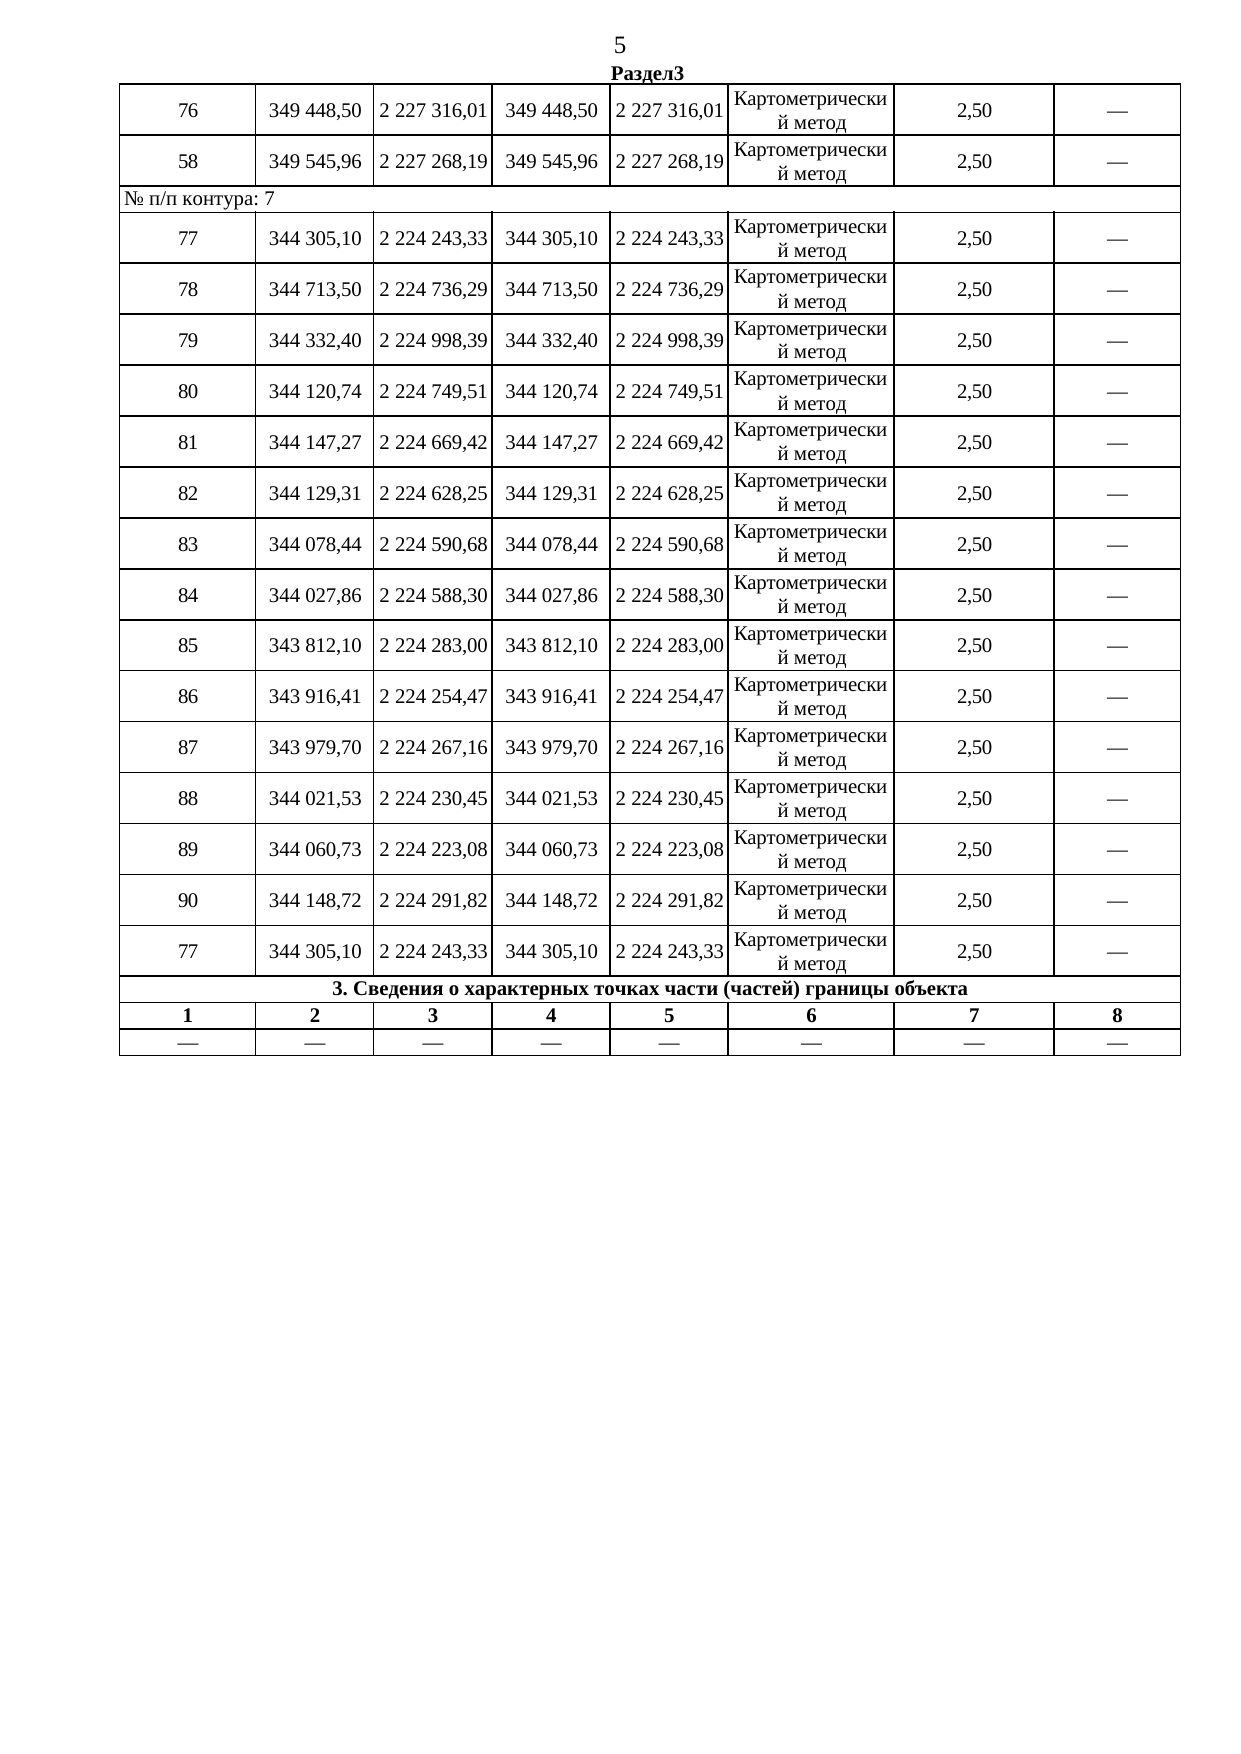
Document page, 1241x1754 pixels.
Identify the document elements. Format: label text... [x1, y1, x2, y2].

table_cell 2 227 316,01 [611, 85, 727, 134]
table_cell 77 [120, 213, 255, 262]
table_cell 2,50 [895, 136, 1053, 185]
table_cell 2,50 [895, 824, 1053, 873]
table_cell 76 [120, 85, 255, 134]
table_cell 2,50 [895, 264, 1053, 313]
table_cell — [1055, 1030, 1180, 1055]
table_cell 344 332,40 [256, 315, 373, 364]
table_cell 344 713,50 [493, 264, 609, 313]
table_cell 79 [120, 315, 255, 364]
table_cell 77 [120, 926, 255, 975]
table_cell 344 147,27 [493, 417, 609, 466]
table_cell 344 120,74 [493, 366, 609, 415]
table_cell 2 224 998,39 [611, 315, 727, 364]
table_cell 2 224 243,33 [611, 926, 727, 975]
table_cell — [1055, 136, 1180, 185]
table_cell — [1055, 773, 1180, 823]
table_cell 2 [256, 1003, 373, 1028]
table_cell Картометрически й метод [729, 519, 893, 568]
table_cell 344 060,73 [256, 824, 373, 873]
table_cell 2 224 669,42 [374, 417, 491, 466]
table_cell 344 305,10 [256, 926, 373, 975]
table_cell 2 224 283,00 [611, 621, 727, 670]
table_cell Картометрически й метод [729, 722, 893, 772]
table_cell 2,50 [895, 621, 1053, 670]
table_cell 2 224 267,16 [374, 722, 491, 772]
table_cell — [1055, 468, 1180, 517]
table_cell 90 [120, 875, 255, 924]
table_cell 4 [493, 1003, 609, 1028]
table_cell 2 224 223,08 [611, 824, 727, 873]
table_cell — [1055, 417, 1180, 466]
table_cell Картометрически й метод [729, 366, 893, 415]
table_cell — [1055, 926, 1180, 975]
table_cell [729, 136, 893, 185]
table_cell 85 [120, 621, 255, 670]
table_cell 344 060,73 [493, 824, 609, 873]
table_cell 2,50 [895, 315, 1053, 364]
table_cell 2 224 283,00 [374, 621, 491, 670]
table_cell 5 [611, 1003, 727, 1028]
table_cell 2 224 736,29 [611, 264, 727, 313]
table_cell 2 224 291,82 [611, 875, 727, 924]
table_cell — [1055, 264, 1180, 313]
table_cell Картометрически й метод [729, 926, 893, 975]
table_cell Картометрически й метод [729, 824, 893, 873]
table_cell 2,50 [895, 875, 1053, 924]
table_cell 2 224 749,51 [611, 366, 727, 415]
table_cell 344 027,86 [256, 570, 373, 619]
table_cell 2 227 268,19 [374, 136, 491, 185]
table_cell — [1055, 671, 1180, 721]
table_cell — [1055, 621, 1180, 670]
table_cell 2 224 254,47 [611, 671, 727, 721]
table_cell Картометрически й метод [729, 570, 893, 619]
table_cell 343 812,10 [493, 621, 609, 670]
table_cell 344 332,40 [493, 315, 609, 364]
table_cell 349 545,96 [256, 136, 373, 185]
table_cell 344 078,44 [493, 519, 609, 568]
table_cell 344 129,31 [256, 468, 373, 517]
table_cell 7 [895, 1003, 1053, 1028]
table_cell 344 148,72 [256, 875, 373, 924]
table_cell Картометрически й метод [729, 264, 893, 313]
table_cell 2,50 [895, 773, 1053, 823]
table_cell 344 021,53 [493, 773, 609, 823]
table_cell 344 713,50 [256, 264, 373, 313]
table_cell 343 979,70 [493, 722, 609, 772]
table_cell 2,50 [895, 722, 1053, 772]
table_cell — [611, 1030, 727, 1055]
table_cell 80 [120, 366, 255, 415]
table_cell 2 224 669,42 [611, 417, 727, 466]
table_cell 2,50 [895, 468, 1053, 517]
table_cell 3 [374, 1003, 491, 1028]
table_cell 2 224 230,45 [611, 773, 727, 823]
table_cell 2 224 588,30 [374, 570, 491, 619]
table_cell 2,50 [895, 417, 1053, 466]
table_cell 2 224 590,68 [374, 519, 491, 568]
table_cell 2,50 [895, 671, 1053, 721]
table_cell 2 224 267,16 [611, 722, 727, 772]
table_cell 2 224 628,25 [611, 468, 727, 517]
table_cell 344 021,53 [256, 773, 373, 823]
table_cell 2 224 628,25 [374, 468, 491, 517]
table_cell 344 120,74 [256, 366, 373, 415]
table_cell 88 [120, 773, 255, 823]
table_cell 344 305,10 [493, 926, 609, 975]
table_cell 344 078,44 [256, 519, 373, 568]
table_cell — [1055, 315, 1180, 364]
table_cell Картометрически й метод [729, 621, 893, 670]
table_cell — [120, 1030, 255, 1055]
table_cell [729, 85, 893, 134]
table_cell 343 916,41 [256, 671, 373, 721]
table_cell 2 227 316,01 [374, 85, 491, 134]
table_cell 344 147,27 [256, 417, 373, 466]
table_cell 344 129,31 [493, 468, 609, 517]
table_cell 343 812,10 [256, 621, 373, 670]
table_cell 343 979,70 [256, 722, 373, 772]
table_cell — [374, 1030, 491, 1055]
table_cell 1 [120, 1003, 255, 1028]
table_cell 89 [120, 824, 255, 873]
table_cell 2 224 243,33 [611, 213, 727, 262]
table_cell 86 [120, 671, 255, 721]
table_cell 2,50 [895, 926, 1053, 975]
table_cell Картометрически й метод [729, 773, 893, 823]
table_cell — [1055, 519, 1180, 568]
table_cell 2 224 736,29 [374, 264, 491, 313]
table_cell 349 545,96 [493, 136, 609, 185]
table_cell — [1055, 366, 1180, 415]
table_cell 2,50 [895, 519, 1053, 568]
table_cell — [1055, 213, 1180, 262]
table_cell 2 224 998,39 [374, 315, 491, 364]
table_cell 344 148,72 [493, 875, 609, 924]
table_cell — [1055, 824, 1180, 873]
table_cell 2,50 [895, 570, 1053, 619]
table_cell 8 [1055, 1003, 1180, 1028]
table_cell 344 305,10 [256, 213, 373, 262]
table_cell 87 [120, 722, 255, 772]
table_cell 3. Сведения о характерных точках части (частей) границы объекта [120, 977, 1180, 1002]
table_cell Картометрически й метод [729, 671, 893, 721]
table_cell 344 027,86 [493, 570, 609, 619]
table_cell 2 224 590,68 [611, 519, 727, 568]
table_cell — [1055, 85, 1180, 134]
table_cell — [1055, 570, 1180, 619]
table_cell 2 224 243,33 [374, 926, 491, 975]
table_cell — [895, 1030, 1053, 1055]
table_cell 2 224 254,47 [374, 671, 491, 721]
table_cell — [1055, 875, 1180, 924]
table_cell Картометрически й метод [729, 875, 893, 924]
table_cell 82 [120, 468, 255, 517]
table_cell 2 224 291,82 [374, 875, 491, 924]
table_cell 2,50 [895, 85, 1053, 134]
table_cell 2 227 268,19 [611, 136, 727, 185]
table_cell — [256, 1030, 373, 1055]
table_cell — [493, 1030, 609, 1055]
table_cell 2 224 243,33 [374, 213, 491, 262]
table_cell 2 224 230,45 [374, 773, 491, 823]
table_cell 349 448,50 [493, 85, 609, 134]
table_cell 84 [120, 570, 255, 619]
table_cell Картометрически й метод [729, 417, 893, 466]
table_cell 2,50 [895, 366, 1053, 415]
table_cell 349 448,50 [256, 85, 373, 134]
table_cell — [1055, 722, 1180, 772]
table_cell 2 224 223,08 [374, 824, 491, 873]
table_cell 2 224 749,51 [374, 366, 491, 415]
table_cell 83 [120, 519, 255, 568]
table_cell 58 [120, 136, 255, 185]
table_cell 343 916,41 [493, 671, 609, 721]
table_cell 2,50 [895, 213, 1053, 262]
table_cell — [729, 1030, 893, 1055]
table_cell 6 [729, 1003, 893, 1028]
table_cell 344 305,10 [493, 213, 609, 262]
table_cell 81 [120, 417, 255, 466]
table_cell Картометрически й метод [729, 213, 893, 262]
table_cell 2 224 588,30 [611, 570, 727, 619]
table_cell Картометрически й метод [729, 468, 893, 517]
table_cell 78 [120, 264, 255, 313]
table_cell № п/п контура: 7 [120, 187, 1180, 211]
table_cell Картометрически й метод [729, 315, 893, 364]
